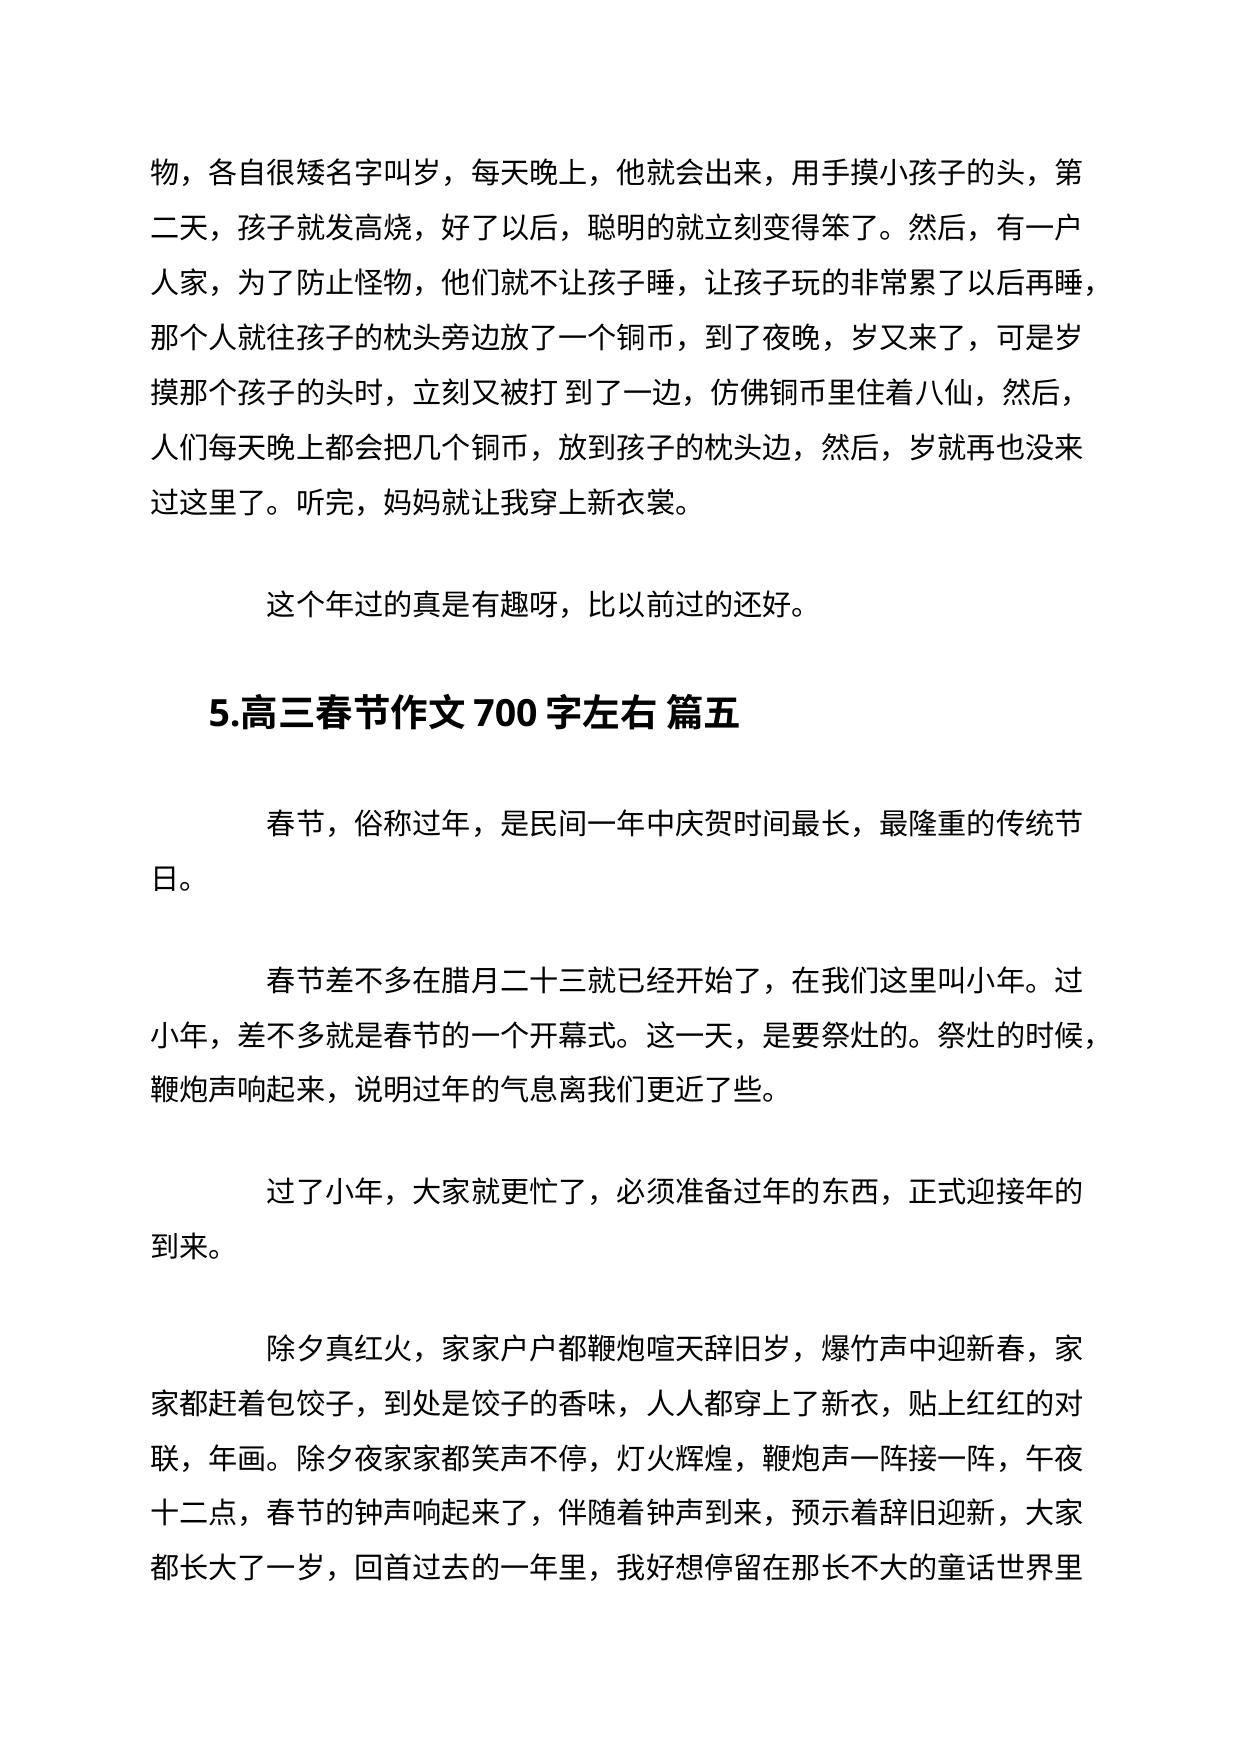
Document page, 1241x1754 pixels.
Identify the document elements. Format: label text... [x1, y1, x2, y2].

text 这个年过的真是有趣呀，比以前过的还好。 [150, 581, 1090, 623]
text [150, 150, 1090, 522]
text 春节，俗称过年，是民间一年中庆贺时间最长，最隆重的传统节日。 [150, 801, 1090, 898]
text 5.高三春节作文700字左右 篇五 [150, 683, 1090, 737]
text 春节差不多在腊月二十三就已经开始了，在我们这里叫小年。过小年，差不多就是春节的一个开幕式。这一天，是要祭灶的。祭灶的时候，鞭炮声响起来，说明过年的气息离我们更近了些。 [150, 957, 1090, 1109]
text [150, 1325, 1090, 1587]
text 过了小年，大家就更忙了，必须准备过年的东西，正式迎接年的到来。 [150, 1169, 1090, 1266]
